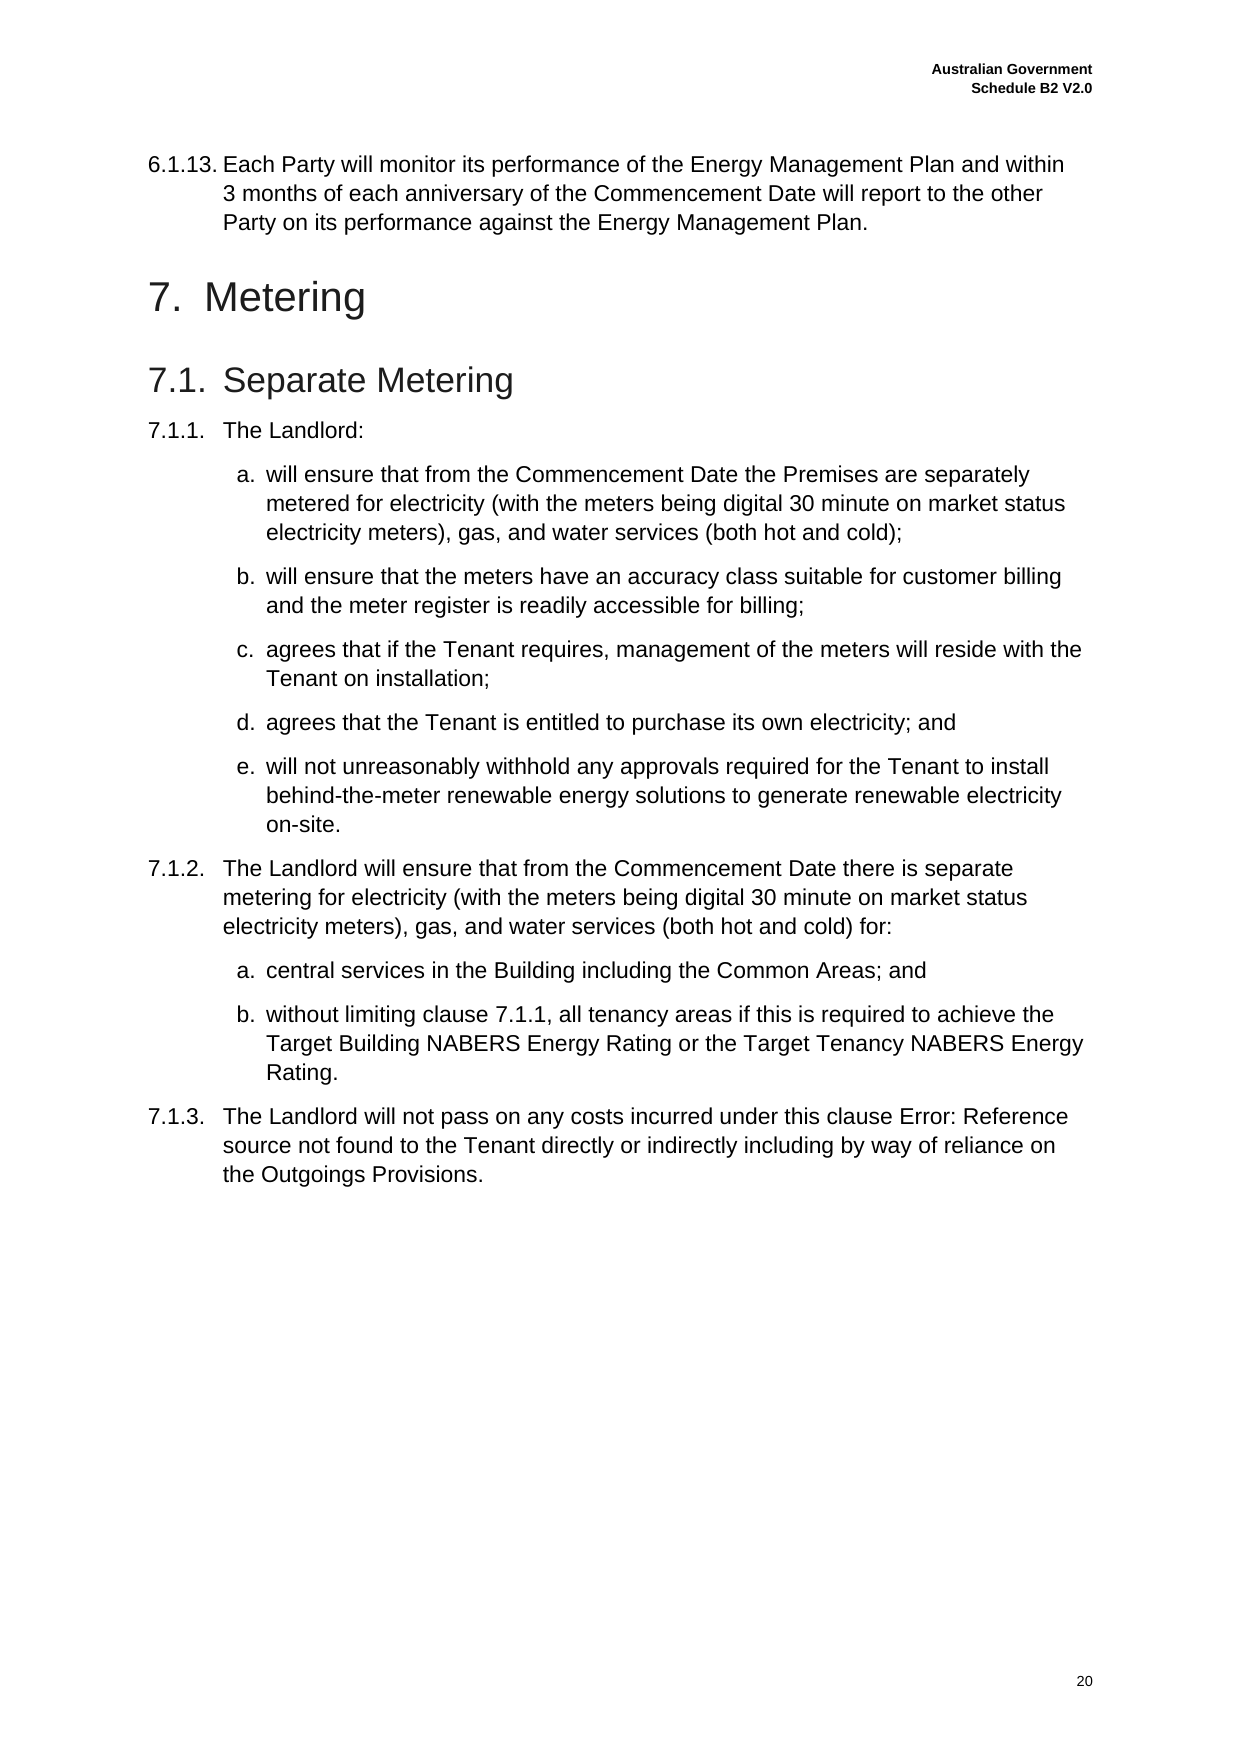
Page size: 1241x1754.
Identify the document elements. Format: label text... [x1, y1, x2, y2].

list without limiting clause 7.1.1, all tenancy areas if this is required to achieve the Target Building NABERS Energy Rating or the Target Tenancy NABERS Energy Rating. [236, 998, 1092, 1085]
list The Landlord will ensure that from the Commencement Date there is separate metering for electricity (with the meters being digital 30 minute on market status electricity meters), gas, and water services (both hot and cold) for: [148, 852, 1092, 939]
list central services in the Building including the Common Areas; and [236, 954, 1092, 983]
subtitle Separate Metering [148, 358, 1092, 400]
list agrees that the Tenant is entitled to purchase its own electricity; and [236, 706, 1092, 735]
list will ensure that the meters have an accuracy class suitable for customer billing and the meter register is readily accessible for billing; [236, 560, 1092, 618]
list agrees that if the Tenant requires, management of the meters will reside with the Tenant on installation; [236, 633, 1092, 691]
list Each Party will monitor its performance of the Energy Management Plan and within 3 months of each anniversary of the Commencement Date will report to the other Party on its performance against the Energy Management Plan. [148, 148, 1092, 235]
list will ensure that from the Commencement Date the Premises are separately metered for electricity (with the meters being digital 30 minute on market status electricity meters), gas, and water services (both hot and cold); [236, 458, 1092, 546]
list The Landlord: [148, 414, 1092, 443]
list will not unreasonably withhold any approvals required for the Tenant to install behind-the-meter renewable energy solutions to generate renewable electricity on-site. [236, 750, 1092, 837]
subtitle Metering [148, 273, 1092, 321]
